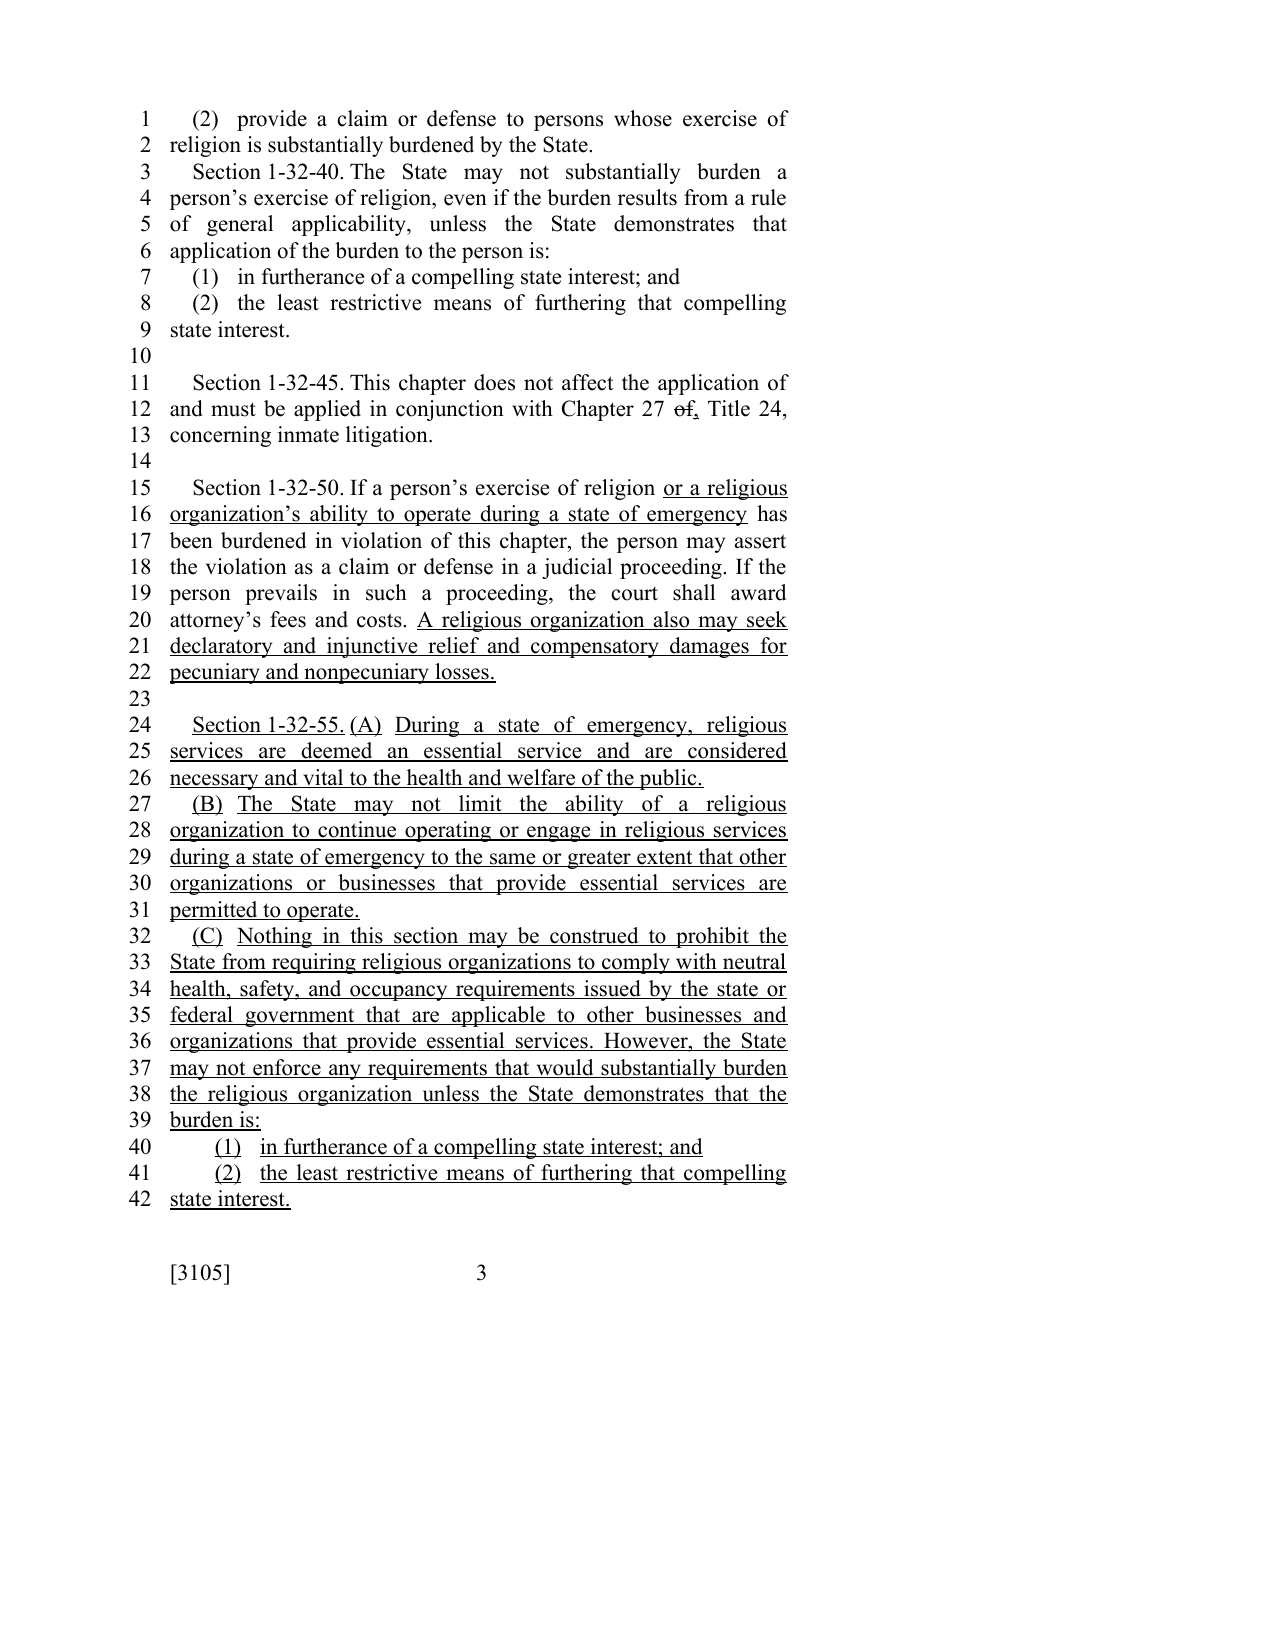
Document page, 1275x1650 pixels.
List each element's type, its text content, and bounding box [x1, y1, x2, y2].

text Section 1-32-45. This chapter does not affect the application of and must be applied in conjunction with Chapter 27 of, Title 24, concerning inmate litigation. [169, 368, 787, 448]
text (1) in furtherance of a compelling state interest; and [169, 263, 787, 289]
text Section 1-32-40. The State may not substantially burden a person’s exercise of religion, even if the burden results from a rule of general applicability, unless the State demonstrates that application of the burden to the person is: [169, 158, 787, 263]
text Section 1-32-55. (A) During a state of emergency, religious services are deemed an essential service and are considered necessary and vital to the health and welfare of the public. [169, 761, 787, 790]
text (1) in furtherance of a compelling state interest; and [169, 1133, 787, 1159]
text (2) the least restrictive means of furthering that compelling state interest. [169, 1159, 787, 1212]
text (C) Nothing in this section may be construed to prohibit the State from requiring religious organizations to comply with neutral health, safety, and occupancy requirements issued by the state or federal government that are applicable to other businesses and organizations that provide essential services. However, the State may not enforce any requirements that would substantially burden the religious organization unless the State demonstrates that the burden is: [169, 922, 787, 971]
text (B) The State may not limit the ability of a religious organization to continue operating or engage in religious services during a state of emergency to the same or greater extent that other organizations or businesses that provide essential services are permitted to operate. [169, 893, 787, 922]
text Section 1-32-55. (A) During a state of emergency, religious services are deemed an essential service and are considered necessary and vital to the health and welfare of the public. [169, 711, 787, 760]
text Section 1-32-50. If a person’s exercise of religion or a religious organization’s ability to operate during a state of emergency has been burdened in violation of this chapter, the person may assert the violation as a claim or defense in a judicial proceeding. If the person prevails in such a proceeding, the court shall award attorney’s fees and costs. A religious organization also may seek declaratory and injunctive relief and compensatory damages for pecuniary and nonpecuniary losses. [169, 474, 787, 655]
text (2) provide a claim or defense to persons whose exercise of religion is substantially burdened by the State. [169, 105, 787, 158]
text (B) The State may not limit the ability of a religious organization to continue operating or engage in religious services during a state of emergency to the same or greater extent that other organizations or businesses that provide essential services are permitted to operate. [169, 790, 787, 839]
text (2) the least restrictive means of furthering that compelling state interest. [169, 289, 787, 342]
